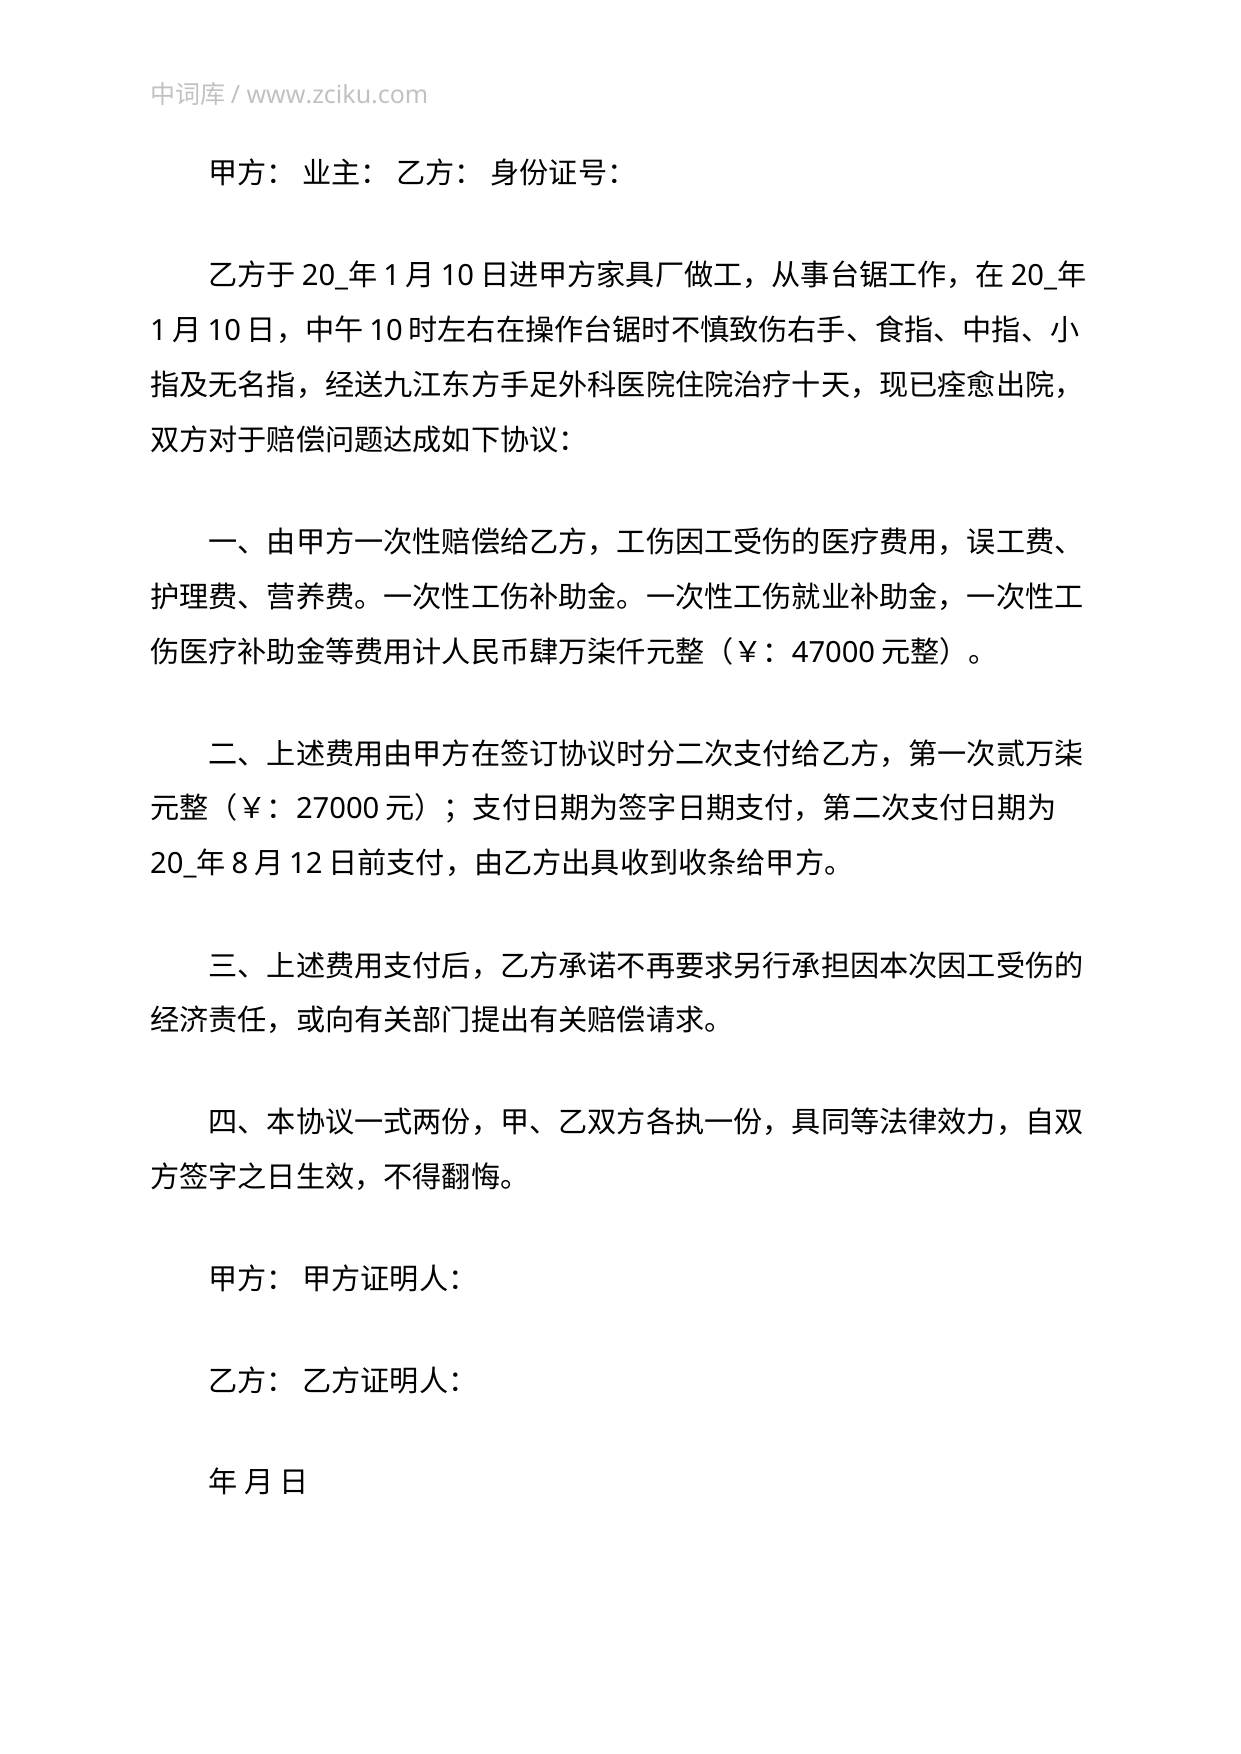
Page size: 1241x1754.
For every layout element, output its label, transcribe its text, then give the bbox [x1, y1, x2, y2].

text 甲方： 甲方证明人： [150, 1255, 1090, 1298]
text 乙方于20_年1月10日进甲方家具厂做工，从事台锯工作，在20_年1月10日，中午10时左右在操作台锯时不慎致伤右手、食指、中指、小指及无名指，经送九江东方手足外科医院住院治疗十天，现已痊愈出院，双方对于赔偿问题达成如下协议： [150, 252, 1090, 459]
text 乙方： 乙方证明人： [150, 1357, 1090, 1399]
text 年 月 日 [150, 1459, 1090, 1501]
text 甲方： 业主： 乙方： 身份证号： [150, 150, 1090, 192]
text 二、上述费用由甲方在签订协议时分二次支付给乙方，第一次贰万柒元整（￥：27000元）；支付日期为签字日期支付，第二次支付日期为20_年8月12日前支付，由乙方出具收到收条给甲方。 [150, 730, 1090, 882]
text 一、由甲方一次性赔偿给乙方，工伤因工受伤的医疗费用，误工费、护理费、营养费。一次性工伤补助金。一次性工伤就业补助金，一次性工伤医疗补助金等费用计人民币肆万柒仟元整（￥：47000元整）。 [150, 518, 1090, 671]
text 三、上述费用支付后，乙方承诺不再要求另行承担因本次因工受伤的经济责任，或向有关部门提出有关赔偿请求。 [150, 942, 1090, 1039]
text 四、本协议一式两份，甲、乙双方各执一份，具同等法律效力，自双方签字之日生效，不得翻悔。 [150, 1099, 1090, 1196]
